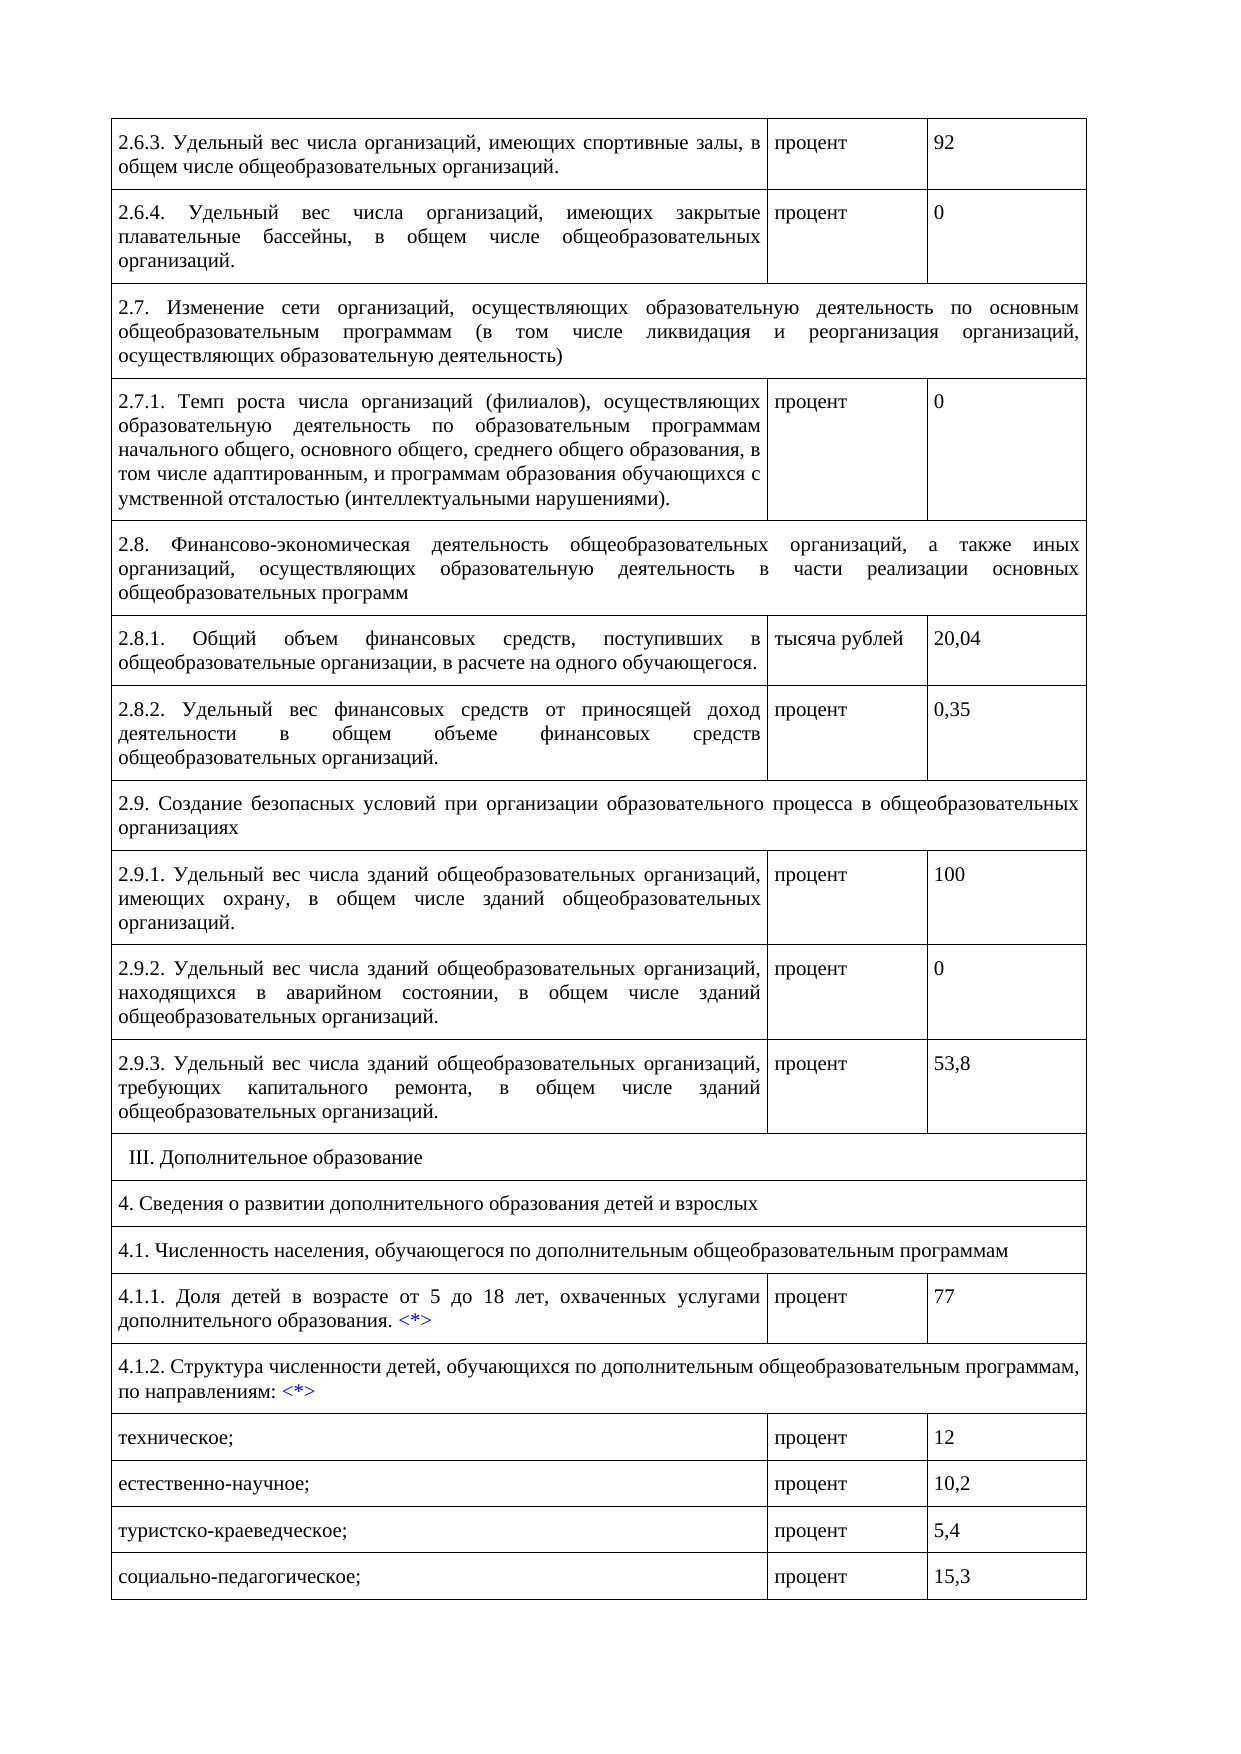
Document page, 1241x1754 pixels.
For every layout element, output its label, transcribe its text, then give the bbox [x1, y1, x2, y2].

table_cell 2.6.4. Удельный вес числа организаций, имеющих закрытые плавательные бассейны, в общем числе общеобразовательных организаций. [112, 190, 767, 283]
table_cell 2.9. Создание безопасных условий при организации образовательного процесса в общеобразовательных организациях [112, 781, 1086, 850]
table_cell процент [768, 851, 927, 944]
table_cell 2.9.2. Удельный вес числа зданий общеобразовательных организаций, находящихся в аварийном состоянии, в общем числе зданий общеобразовательных организаций. [112, 945, 767, 1039]
table_cell процент [768, 1274, 927, 1343]
table_cell 2.9.3. Удельный вес числа зданий общеобразовательных организаций, требующих капитального ремонта, в общем числе зданий общеобразовательных организаций. [112, 1040, 767, 1133]
table_cell естественно-научное; [112, 1461, 767, 1506]
table_cell процент [768, 1040, 927, 1133]
table_cell социально-педагогическое; [112, 1553, 767, 1599]
table_cell 4.1. Численность населения, обучающегося по дополнительным общеобразовательным программам [112, 1227, 1086, 1272]
table_cell 15,3 [928, 1553, 1086, 1599]
table_cell 77 [928, 1274, 1086, 1343]
table_cell 53,8 [928, 1040, 1086, 1133]
table_cell 2.8.1. Общий объем финансовых средств, поступивших в общеобразовательные организации, в расчете на одного обучающегося. [112, 616, 767, 685]
table_cell 20,04 [928, 616, 1086, 685]
table_cell процент [768, 1553, 927, 1599]
table_cell 92 [928, 119, 1086, 188]
table_cell 10,2 [928, 1461, 1086, 1506]
table_cell процент [768, 686, 927, 779]
table_cell 4.1.1. Доля детей в возрасте от 5 до 18 лет, охваченных услугами дополнительного образования. <*> [112, 1274, 767, 1343]
table_cell процент [768, 190, 927, 283]
table_cell процент [768, 1507, 927, 1552]
table_cell 12 [928, 1414, 1086, 1459]
table_cell 4.1.2. Структура численности детей, обучающихся по дополнительным общеобразовательным программам, по направлениям: <*> [112, 1344, 1086, 1413]
table_cell 2.9.1. Удельный вес числа зданий общеобразовательных организаций, имеющих охрану, в общем числе зданий общеобразовательных организаций. [112, 851, 767, 944]
table_cell процент [768, 1461, 927, 1506]
table_cell 4. Сведения о развитии дополнительного образования детей и взрослых [112, 1181, 1086, 1226]
table_cell 100 [928, 851, 1086, 944]
table_cell 0 [928, 379, 1086, 520]
table_cell техническое; [112, 1414, 767, 1459]
table_cell туристско-краеведческое; [112, 1507, 767, 1552]
table_cell 2.6.3. Удельный вес числа организаций, имеющих спортивные залы, в общем числе общеобразовательных организаций. [112, 119, 767, 188]
table_cell III. Дополнительное образование [112, 1134, 1086, 1180]
table_cell 0 [928, 945, 1086, 1039]
table_cell 5,4 [928, 1507, 1086, 1552]
table_cell 2.8.2. Удельный вес финансовых средств от приносящей доход деятельности в общем объеме финансовых средств общеобразовательных организаций. [112, 686, 767, 779]
table_cell процент [768, 945, 927, 1039]
table_cell тысяча рублей [768, 616, 927, 685]
table_cell 0,35 [928, 686, 1086, 779]
table_cell процент [768, 379, 927, 520]
table_cell 2.7.1. Темп роста числа организаций (филиалов), осуществляющих образовательную деятельность по образовательным программам начального общего, основного общего, среднего общего образования, в том числе адаптированным, и программам образования обучающихся с умственной отсталостью (интеллектуальными нарушениями). [112, 379, 767, 520]
table_cell процент [768, 119, 927, 188]
table_cell 2.7. Изменение сети организаций, осуществляющих образовательную деятельность по основным общеобразовательным программам (в том числе ликвидация и реорганизация организаций, осуществляющих образовательную деятельность) [112, 284, 1086, 377]
table_cell 2.8. Финансово-экономическая деятельность общеобразовательных организаций, а также иных организаций, осуществляющих образовательную деятельность в части реализации основных общеобразовательных программ [112, 521, 1086, 614]
table_cell процент [768, 1414, 927, 1459]
table_cell 0 [928, 190, 1086, 283]
